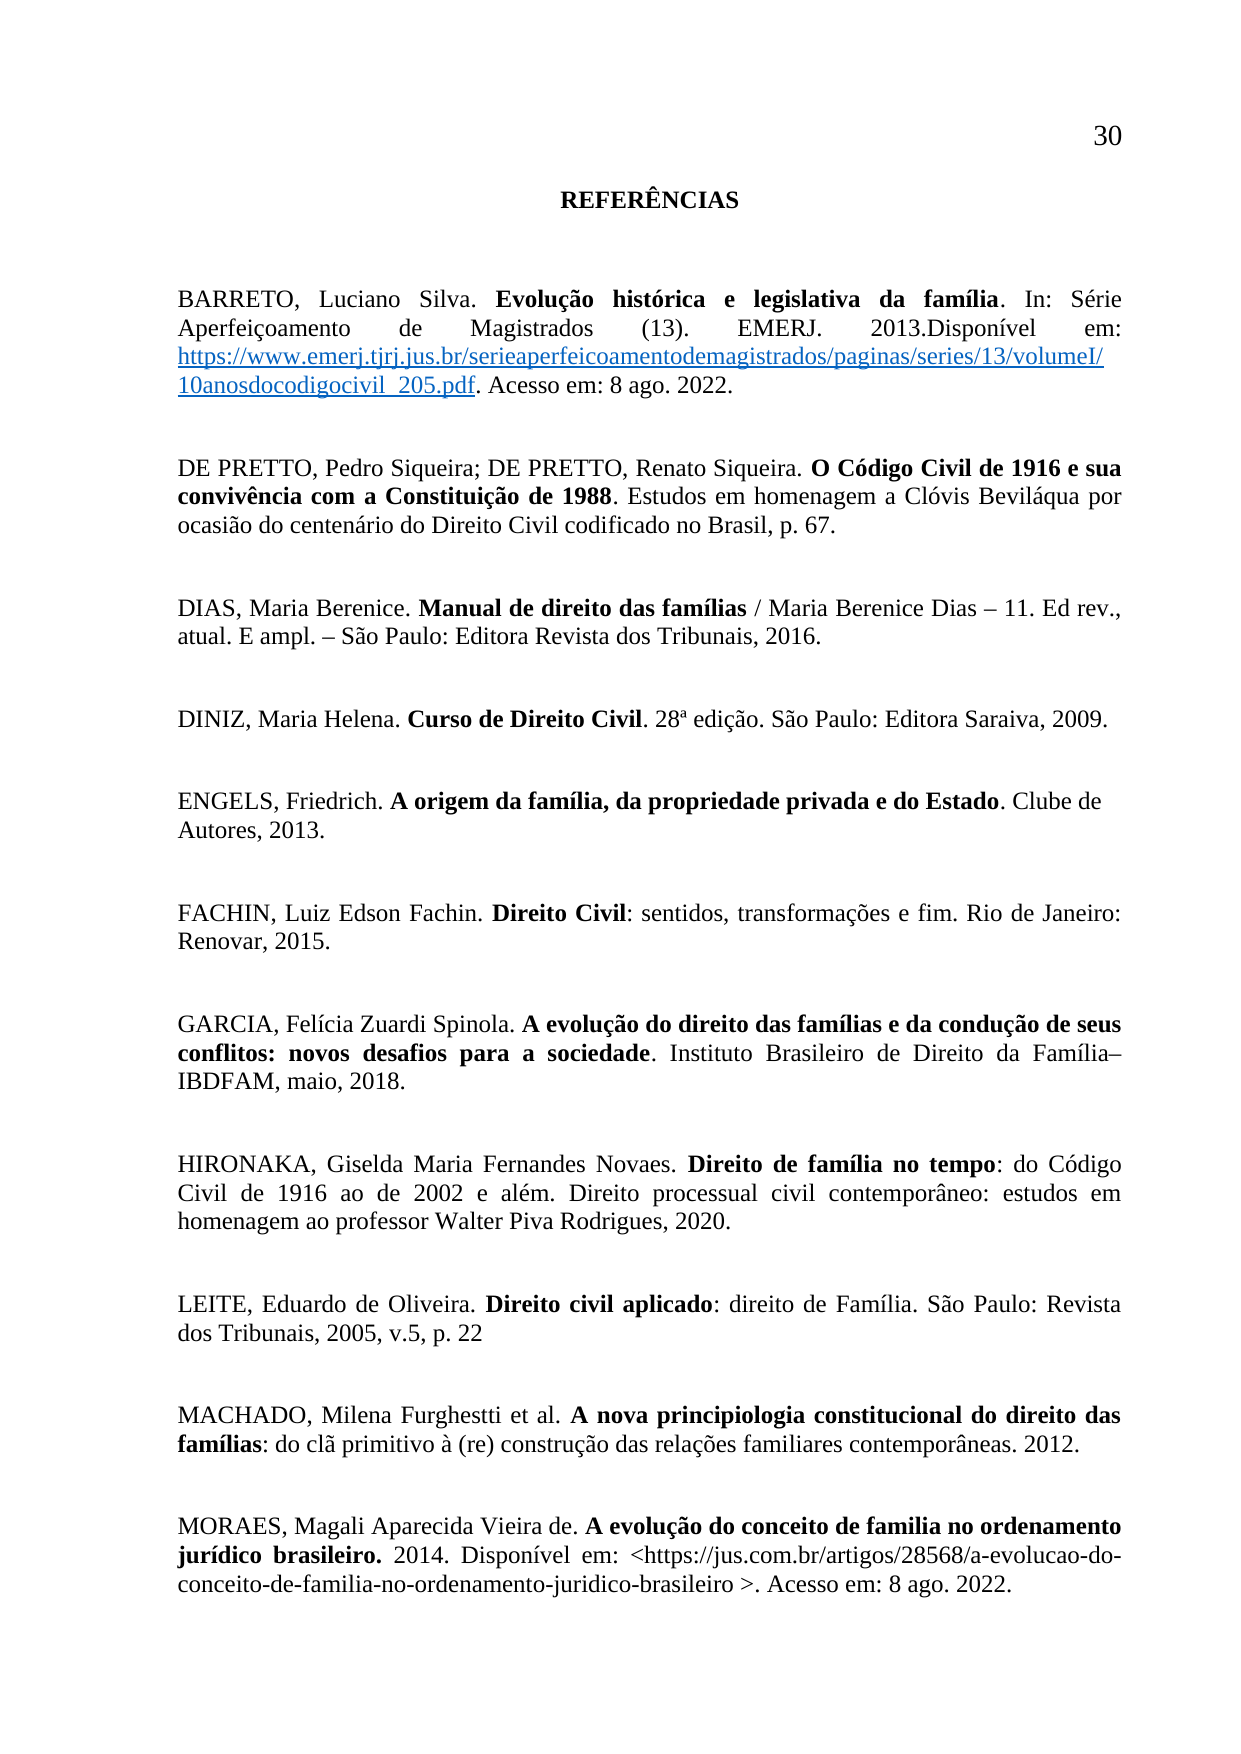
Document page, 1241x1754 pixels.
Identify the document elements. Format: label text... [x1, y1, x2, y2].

text HIRONAKA, Giselda Maria Fernandes Novaes. Direito de família no tempo: do Código Civil de 1916 ao de 2002 e além. Direito processual civil contemporâneo: estudos em homenagem ao professor Walter Piva Rodrigues, 2020. [177, 1149, 1122, 1235]
text DIAS, Maria Berenice. Manual de direito das famílias / Maria Berenice Dias – 11. Ed rev., atual. E ampl. – São Paulo: Editora Revista dos Tribunais, 2016. [177, 593, 1122, 650]
text LEITE, Eduardo de Oliveira. Direito civil aplicado: direito de Família. São Paulo: Revista dos Tribunais, 2005, v.5, p. 22 [177, 1289, 1122, 1346]
text REFERÊNCIAS [177, 185, 1122, 214]
text MORAES, Magali Aparecida Vieira de. A evolução do conceito de familia no ordenamento jurídico brasileiro. 2014. Disponível em: <https://jus.com.br/artigos/28568/a-evolucao-do-conceito-de-familia-no-ordenamento-juridico-brasileiro >. Acesso em: 8 ago. 2022. [177, 1511, 1122, 1598]
text GARCIA, Felícia Zuardi Spinola. A evolução do direito das famílias e da condução de seus conflitos: novos desafios para a sociedade. Instituto Brasileiro de Direito da Família–IBDFAM, maio, 2018. [177, 1009, 1122, 1095]
text FACHIN, Luiz Edson Fachin. Direito Civil: sentidos, transformações e fim. Rio de Janeiro: Renovar, 2015. [177, 898, 1122, 955]
text DE PRETTO, Pedro Siqueira; DE PRETTO, Renato Siqueira. O Código Civil de 1916 e sua convivência com a Constituição de 1988. Estudos em homenagem a Clóvis Beviláqua por ocasião do centenário do Direito Civil codificado no Brasil, p. 67. [177, 453, 1122, 539]
text BARRETO, Luciano Silva. Evolução histórica e legislativa da família. In: Série Aperfeiçoamento de Magistrados (13). EMERJ. 2013.Disponível em: https://www.emerj.tjrj.jus.br/serieaperfeicoamentodemagistrados/paginas/series/13/volumeI/10anosdocodigocivil_205.pdf. Acesso em: 8 ago. 2022. [177, 284, 1122, 399]
text ENGELS, Friedrich. A origem da família, da propriedade privada e do Estado. Clube de Autores, 2013. [177, 786, 1122, 844]
text DINIZ, Maria Helena. Curso de Direito Civil. 28ª edição. São Paulo: Editora Saraiva, 2009. [177, 704, 1122, 733]
text MACHADO, Milena Furghestti et al. A nova principiologia constitucional do direito das famílias: do clã primitivo à (re) construção das relações familiares contemporâneas. 2012. [177, 1400, 1122, 1458]
